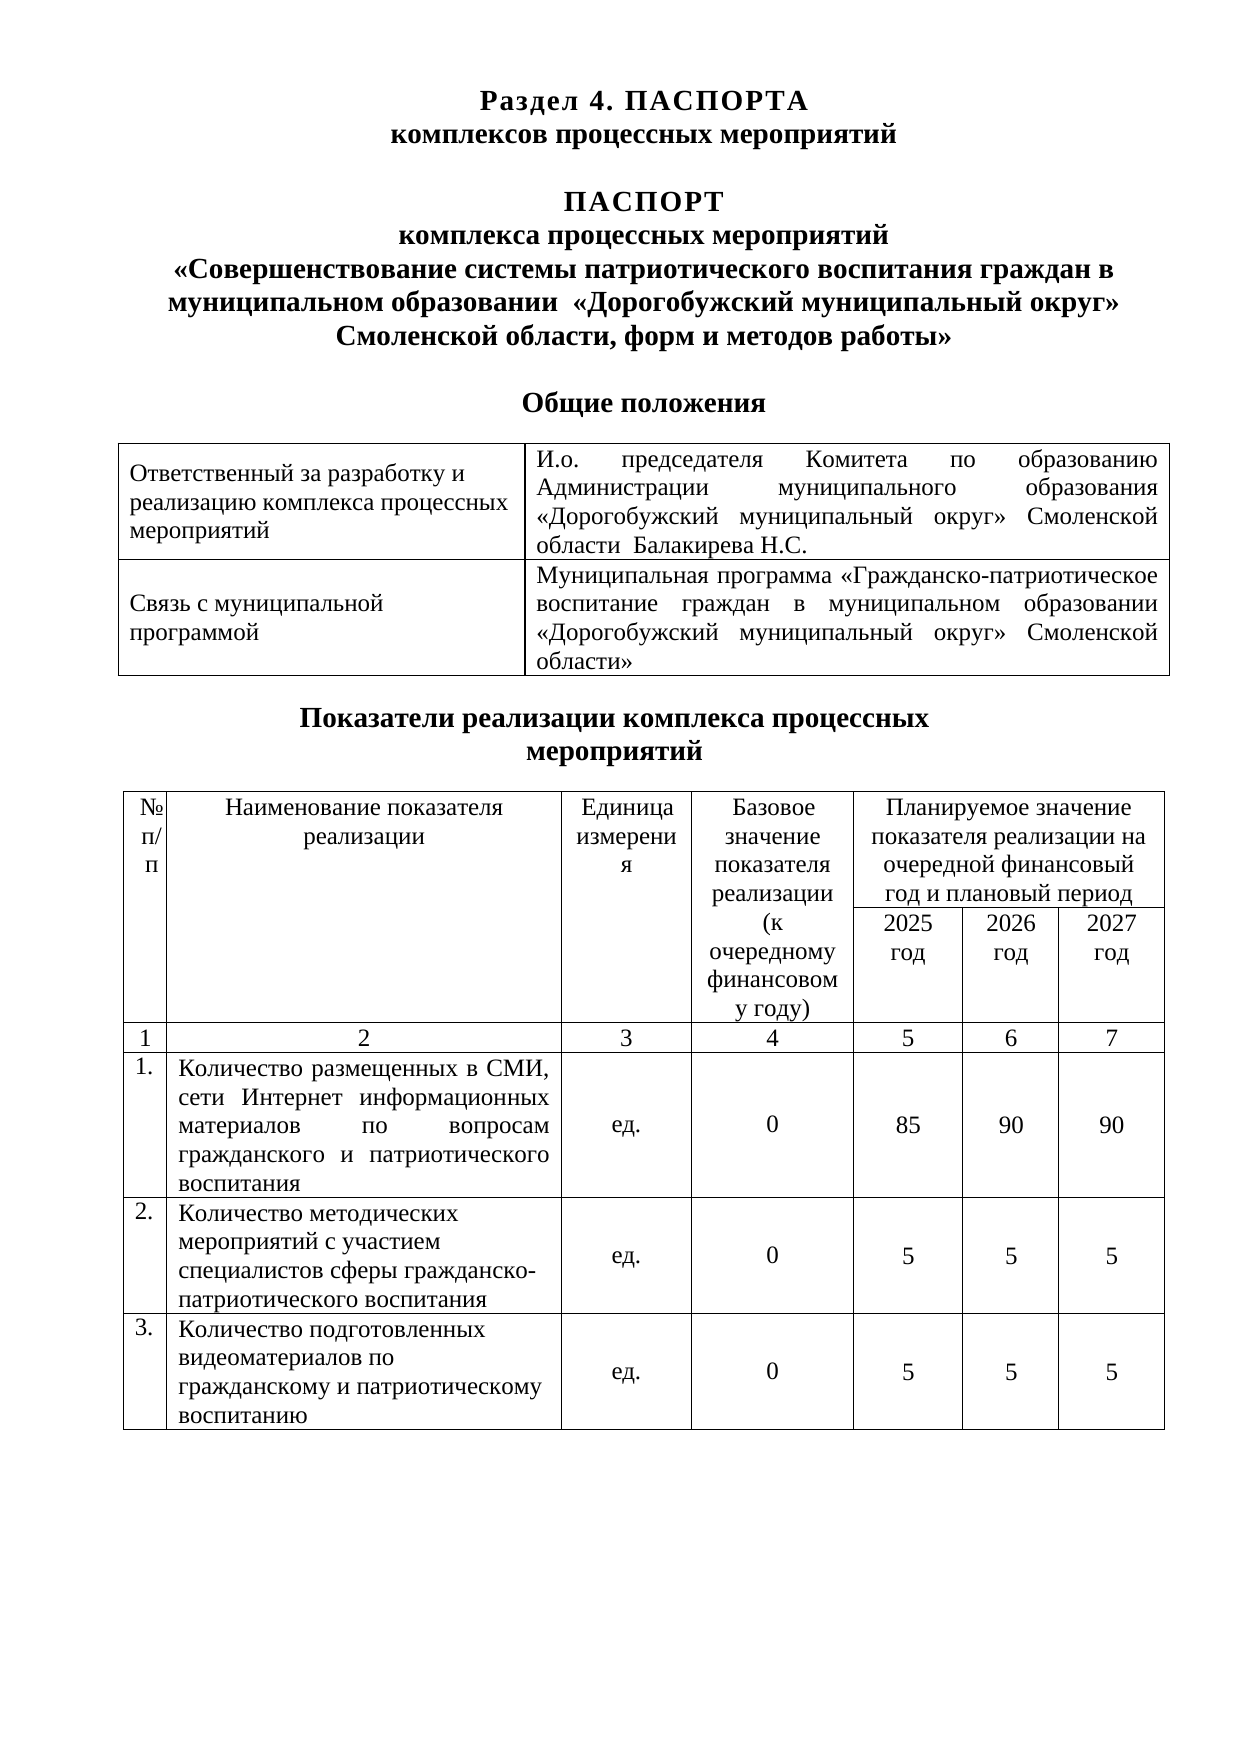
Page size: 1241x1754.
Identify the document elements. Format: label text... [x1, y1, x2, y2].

table_cell 90 [963, 1053, 1058, 1197]
table_cell ед. [562, 1053, 691, 1197]
text «Совершенствование системы патриотического воспитания граждан в муниципальном образовании «Дорогобужский муниципальный округ» Смоленской области, форм и методов работы» [118, 251, 1169, 351]
table_cell Количество размещенных в СМИ, сети Интернет информационных материалов по вопросам гражданского и патриотического воспитания [167, 1053, 561, 1197]
table_cell Муниципальная программа «Гражданско-патриотическое воспитание граждан в муниципальном образовании «Дорогобужский муниципальный округ» Смоленской области» [526, 560, 1169, 675]
table_cell 5 [963, 1314, 1058, 1429]
table_cell ед. [562, 1198, 691, 1313]
text Раздел 4. ПАСПОРТА [118, 83, 1169, 117]
text ПАСПОРТ [118, 184, 1169, 217]
table_header Ответственный за разработку и реализацию комплекса процессных мероприятий [119, 444, 524, 559]
table_cell 5 [963, 1198, 1058, 1313]
table_cell 90 [1059, 1053, 1164, 1197]
table_cell 7 [1059, 1023, 1164, 1052]
table_header Единица измерения [562, 792, 691, 1022]
table_cell ед. [562, 1314, 691, 1429]
table_cell 6 [963, 1023, 1058, 1052]
table_cell 3 [562, 1023, 691, 1052]
table_header Базовое значение показателя реализации (к очередному финансовому году) [692, 792, 853, 1022]
table_cell 2025 год [854, 908, 962, 1022]
table_cell 1 [124, 1023, 166, 1052]
table_cell 2 [167, 1023, 561, 1052]
table_cell Количество подготовленных видеоматериалов по гражданскому и патриотическому воспитанию [167, 1314, 561, 1429]
table_cell 5 [1059, 1314, 1164, 1429]
table_cell 0 [692, 1053, 853, 1197]
table_cell 0 [692, 1314, 853, 1429]
table_cell Связь с муниципальной программой [119, 560, 524, 675]
table_header Наименование показателя реализации [167, 792, 561, 1022]
table_cell 3. [124, 1314, 166, 1429]
table_cell 2027 год [1059, 908, 1164, 1022]
table_cell 2026 год [963, 908, 1058, 1022]
table_cell 5 [854, 1314, 962, 1429]
table_cell Количество методических мероприятий с участием специалистов сферы гражданско-патриотического воспитания [167, 1198, 561, 1313]
table_header Планируемое значение показателя реализации на очередной финансовый год и плановый период [854, 792, 1164, 907]
text Показатели реализации комплекса процессных мероприятий [266, 700, 963, 767]
table_cell 4 [692, 1023, 853, 1052]
table_cell 5 [854, 1023, 962, 1052]
table_cell 5 [854, 1198, 962, 1313]
table_header И.о. председателя Комитета по образованию Администрации муниципального образования «Дорогобужский муниципальный округ» Смоленской области Балакирева Н.С. [526, 444, 1169, 559]
table_cell 1. [124, 1053, 166, 1197]
table_cell 2. [124, 1198, 166, 1313]
table_cell 0 [692, 1198, 853, 1313]
table_cell 85 [854, 1053, 962, 1197]
text комплексов процессных мероприятий [118, 117, 1169, 150]
text комплекса процессных мероприятий [118, 217, 1169, 251]
table_cell 5 [1059, 1198, 1164, 1313]
table_header № п/п [124, 792, 166, 1022]
text Общие положения [118, 385, 1169, 418]
